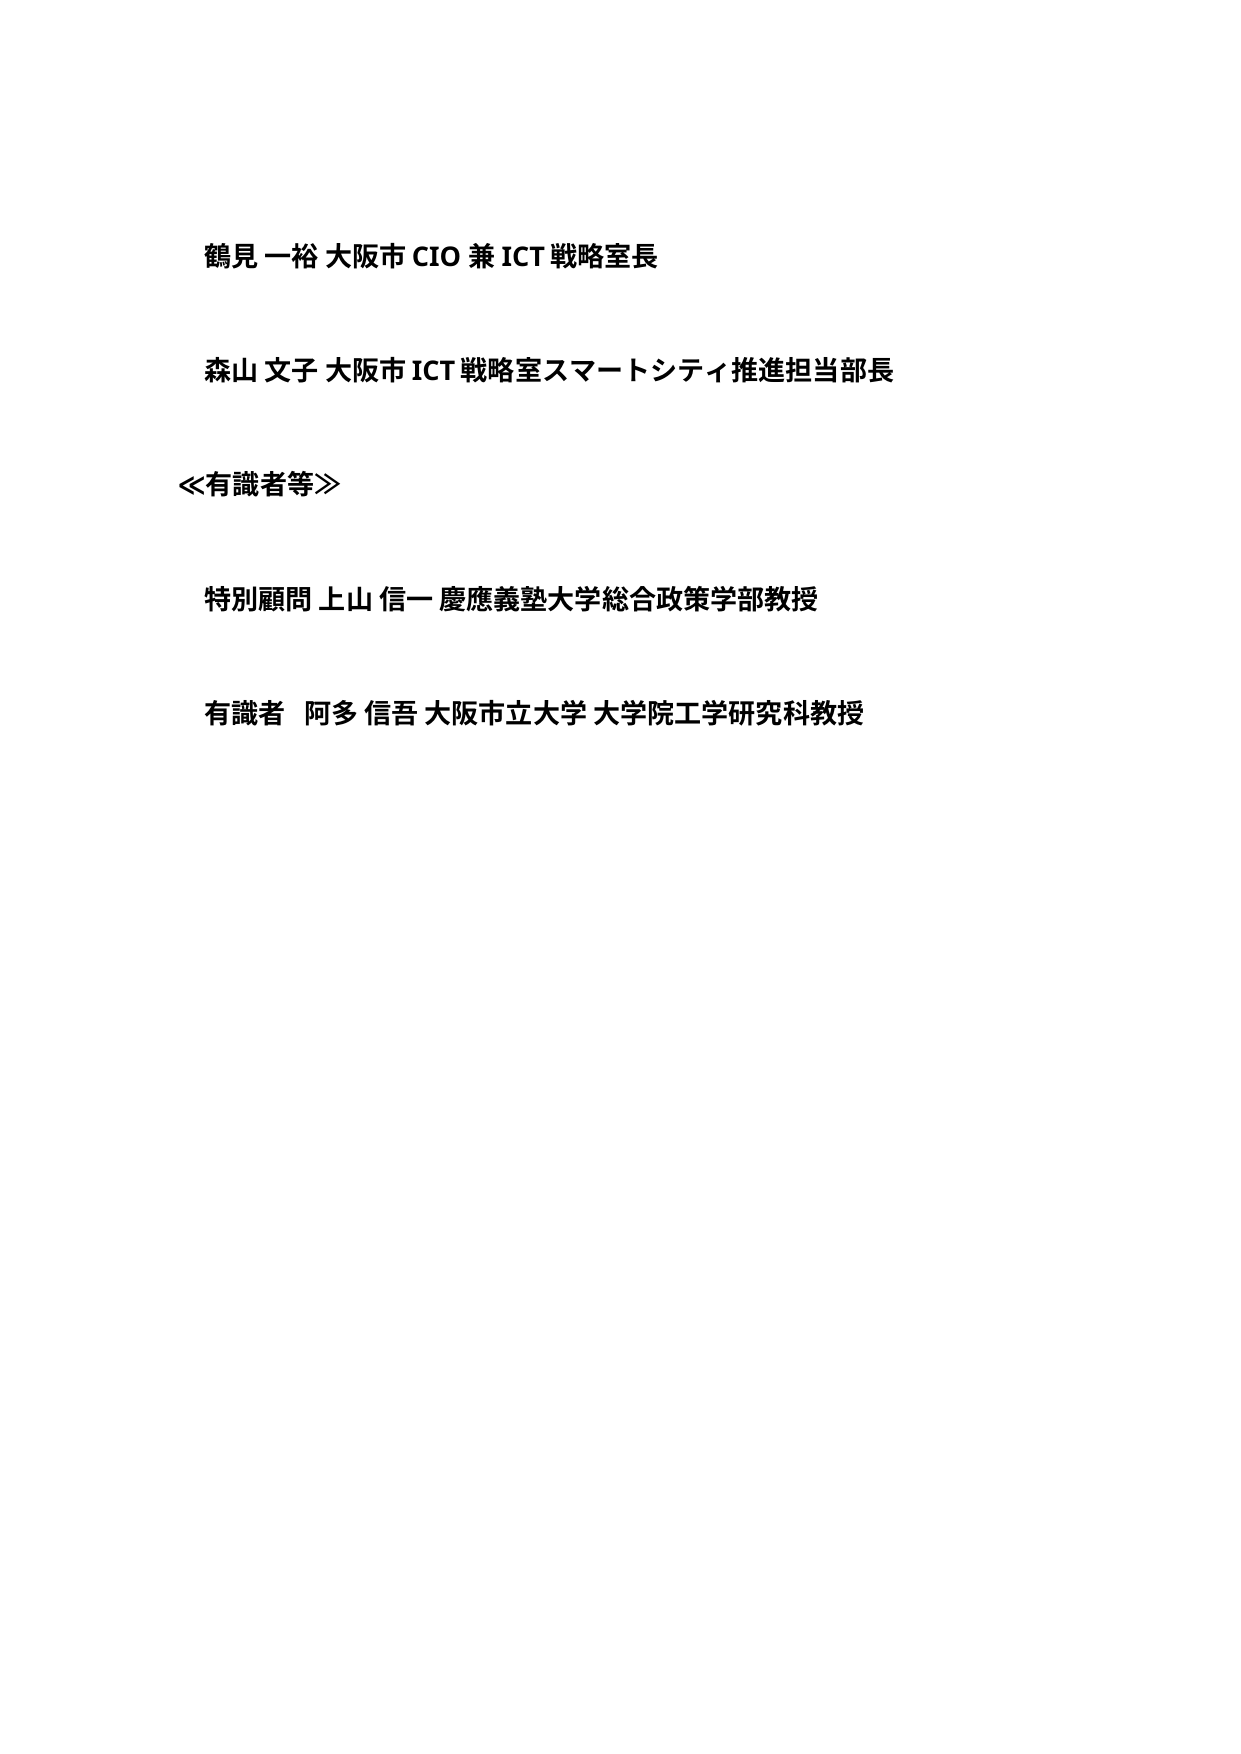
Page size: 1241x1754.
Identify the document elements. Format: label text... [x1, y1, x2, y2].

text 森山 文子 大阪市ICT戦略室スマートシティ推進担当部長 [177, 331, 1063, 406]
text 鶴見 一裕 大阪市CIO 兼 ICT戦略室長 [177, 217, 1063, 292]
text 特別顧問 上山 信一 慶應義塾大学総合政策学部教授 [177, 560, 1063, 635]
text ≪有識者等≫ [177, 446, 1063, 521]
text 有識者 阿多 信吾 大阪市立大学 大学院工学研究科教授 [177, 674, 1063, 749]
